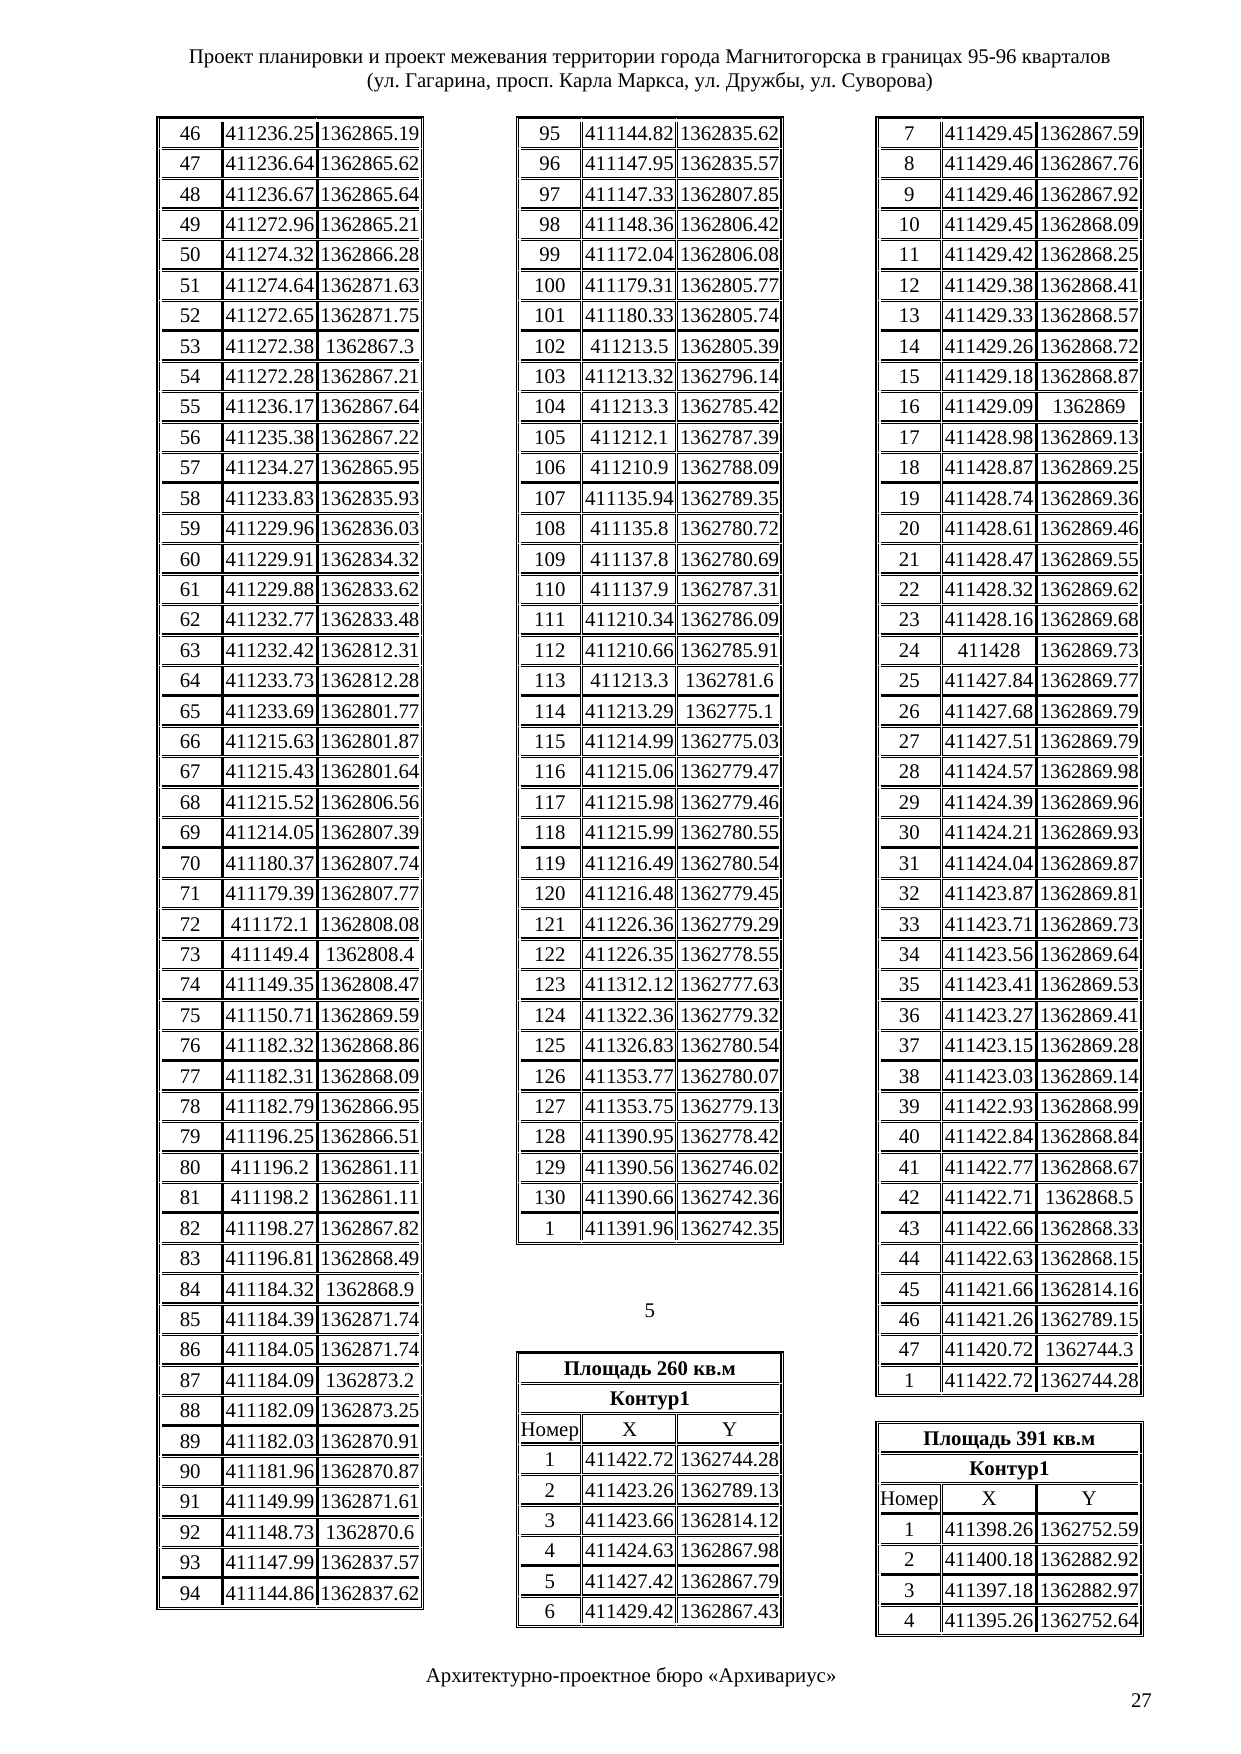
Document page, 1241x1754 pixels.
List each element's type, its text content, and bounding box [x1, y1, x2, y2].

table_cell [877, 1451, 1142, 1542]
text 5 [507, 1298, 792, 1322]
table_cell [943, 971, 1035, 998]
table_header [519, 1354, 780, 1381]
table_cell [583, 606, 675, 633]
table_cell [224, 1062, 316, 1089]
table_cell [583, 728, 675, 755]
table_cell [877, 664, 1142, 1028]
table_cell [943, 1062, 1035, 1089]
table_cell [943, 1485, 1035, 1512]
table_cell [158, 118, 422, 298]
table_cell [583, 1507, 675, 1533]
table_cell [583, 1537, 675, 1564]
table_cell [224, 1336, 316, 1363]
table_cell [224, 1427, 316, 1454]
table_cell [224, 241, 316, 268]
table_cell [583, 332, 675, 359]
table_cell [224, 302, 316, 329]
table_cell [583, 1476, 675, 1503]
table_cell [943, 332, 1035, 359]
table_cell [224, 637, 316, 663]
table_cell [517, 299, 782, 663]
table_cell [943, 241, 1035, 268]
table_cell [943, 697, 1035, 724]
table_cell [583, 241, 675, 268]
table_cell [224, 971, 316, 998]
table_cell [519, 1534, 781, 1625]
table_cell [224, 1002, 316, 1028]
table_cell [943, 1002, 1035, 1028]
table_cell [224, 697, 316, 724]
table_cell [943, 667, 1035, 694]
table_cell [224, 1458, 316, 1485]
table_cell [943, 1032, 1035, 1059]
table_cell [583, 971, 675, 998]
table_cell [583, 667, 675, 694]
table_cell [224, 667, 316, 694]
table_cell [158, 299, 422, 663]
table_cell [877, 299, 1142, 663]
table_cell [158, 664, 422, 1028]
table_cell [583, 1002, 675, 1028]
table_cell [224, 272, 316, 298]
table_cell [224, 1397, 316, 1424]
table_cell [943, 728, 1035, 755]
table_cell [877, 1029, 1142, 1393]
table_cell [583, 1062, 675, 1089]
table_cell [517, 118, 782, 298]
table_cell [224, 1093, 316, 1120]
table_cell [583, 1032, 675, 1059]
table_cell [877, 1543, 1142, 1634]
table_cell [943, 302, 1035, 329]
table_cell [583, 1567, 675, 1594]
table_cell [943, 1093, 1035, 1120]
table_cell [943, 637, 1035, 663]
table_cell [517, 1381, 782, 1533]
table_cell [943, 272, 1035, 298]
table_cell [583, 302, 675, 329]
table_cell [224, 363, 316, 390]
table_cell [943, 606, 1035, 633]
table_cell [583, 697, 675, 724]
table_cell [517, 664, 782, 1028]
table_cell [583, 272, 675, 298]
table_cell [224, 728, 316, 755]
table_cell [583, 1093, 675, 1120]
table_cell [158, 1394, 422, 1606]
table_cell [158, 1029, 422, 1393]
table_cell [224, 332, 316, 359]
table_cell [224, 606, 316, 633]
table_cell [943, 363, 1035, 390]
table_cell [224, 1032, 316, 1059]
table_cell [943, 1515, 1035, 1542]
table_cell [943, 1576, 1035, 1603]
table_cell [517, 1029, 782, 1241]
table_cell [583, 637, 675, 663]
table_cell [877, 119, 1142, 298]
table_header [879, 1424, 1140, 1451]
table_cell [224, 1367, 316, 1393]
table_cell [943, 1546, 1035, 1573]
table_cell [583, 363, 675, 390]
